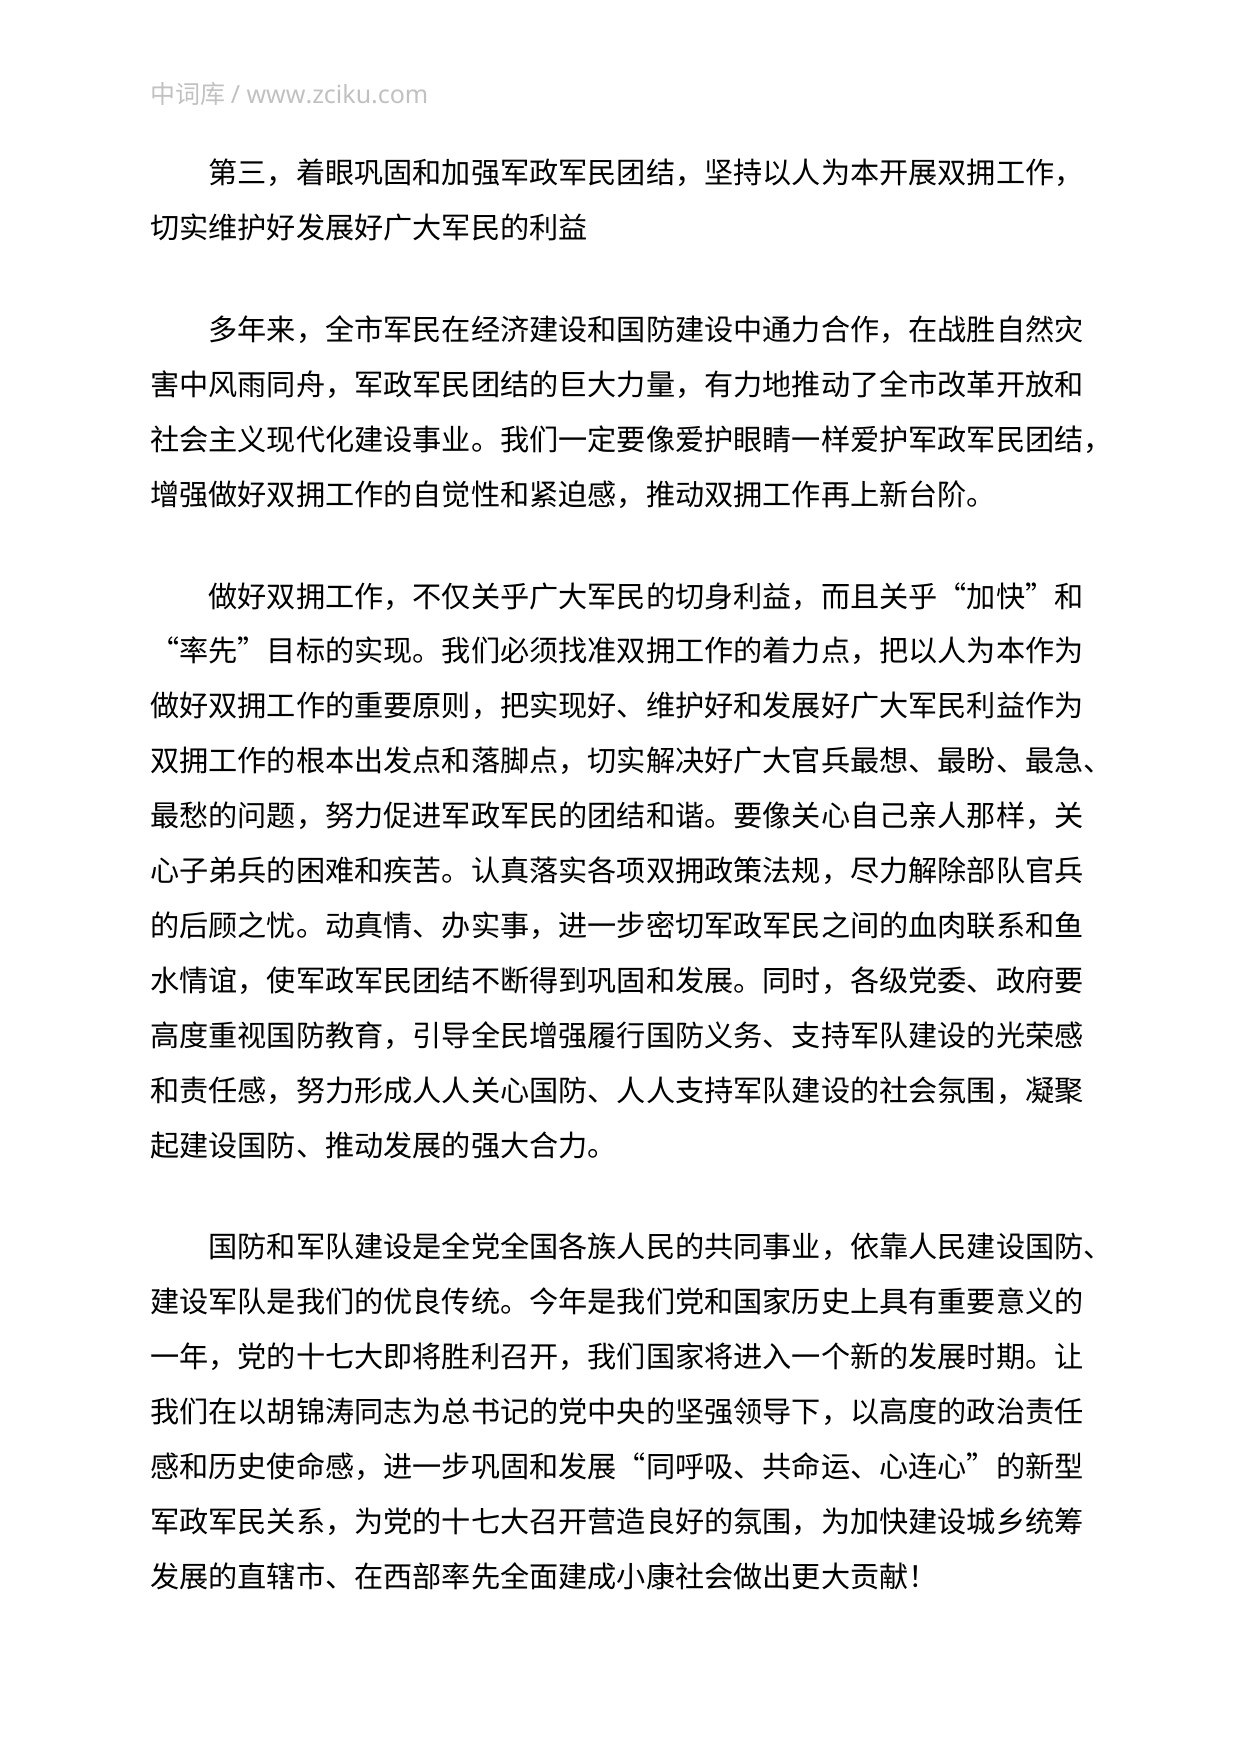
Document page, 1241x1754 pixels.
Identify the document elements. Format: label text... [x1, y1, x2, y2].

text 多年来，全市军民在经济建设和国防建设中通力合作，在战胜自然灾害中风雨同舟，军政军民团结的巨大力量，有力地推动了全市改革开放和社会主义现代化建设事业。我们一定要像爱护眼睛一样爱护军政军民团结，增强做好双拥工作的自觉性和紧迫感，推动双拥工作再上新台阶。 [150, 307, 1090, 514]
text 国防和军队建设是全党全国各族人民的共同事业，依靠人民建设国防、建设军队是我们的优良传统。今年是我们党和国家历史上具有重要意义的一年，党的十七大即将胜利召开，我们国家将进入一个新的发展时期。让我们在以胡锦涛同志为总书记的党中央的坚强领导下，以高度的政治责任感和历史使命感，进一步巩固和发展“同呼吸、共命运、心连心”的新型军政军民关系，为党的十七大召开营造良好的氛围，为加快建设城乡统筹发展的直辖市、在西部率先全面建成小康社会做出更大贡献！ [150, 1224, 1090, 1596]
text 做好双拥工作，不仅关乎广大军民的切身利益，而且关乎“加快”和“率先”目标的实现。我们必须找准双拥工作的着力点，把以人为本作为做好双拥工作的重要原则，把实现好、维护好和发展好广大军民利益作为双拥工作的根本出发点和落脚点，切实解决好广大官兵最想、最盼、最急、最愁的问题，努力促进军政军民的团结和谐。要像关心自己亲人那样，关心子弟兵的困难和疾苦。认真落实各项双拥政策法规，尽力解除部队官兵的后顾之忧。动真情、办实事，进一步密切军政军民之间的血肉联系和鱼水情谊，使军政军民团结不断得到巩固和发展。同时，各级党委、政府要高度重视国防教育，引导全民增强履行国防义务、支持军队建设的光荣感和责任感，努力形成人人关心国防、人人支持军队建设的社会氛围，凝聚起建设国防、推动发展的强大合力。 [150, 573, 1090, 1164]
text 第三，着眼巩固和加强军政军民团结，坚持以人为本开展双拥工作，切实维护好发展好广大军民的利益 [150, 150, 1090, 247]
